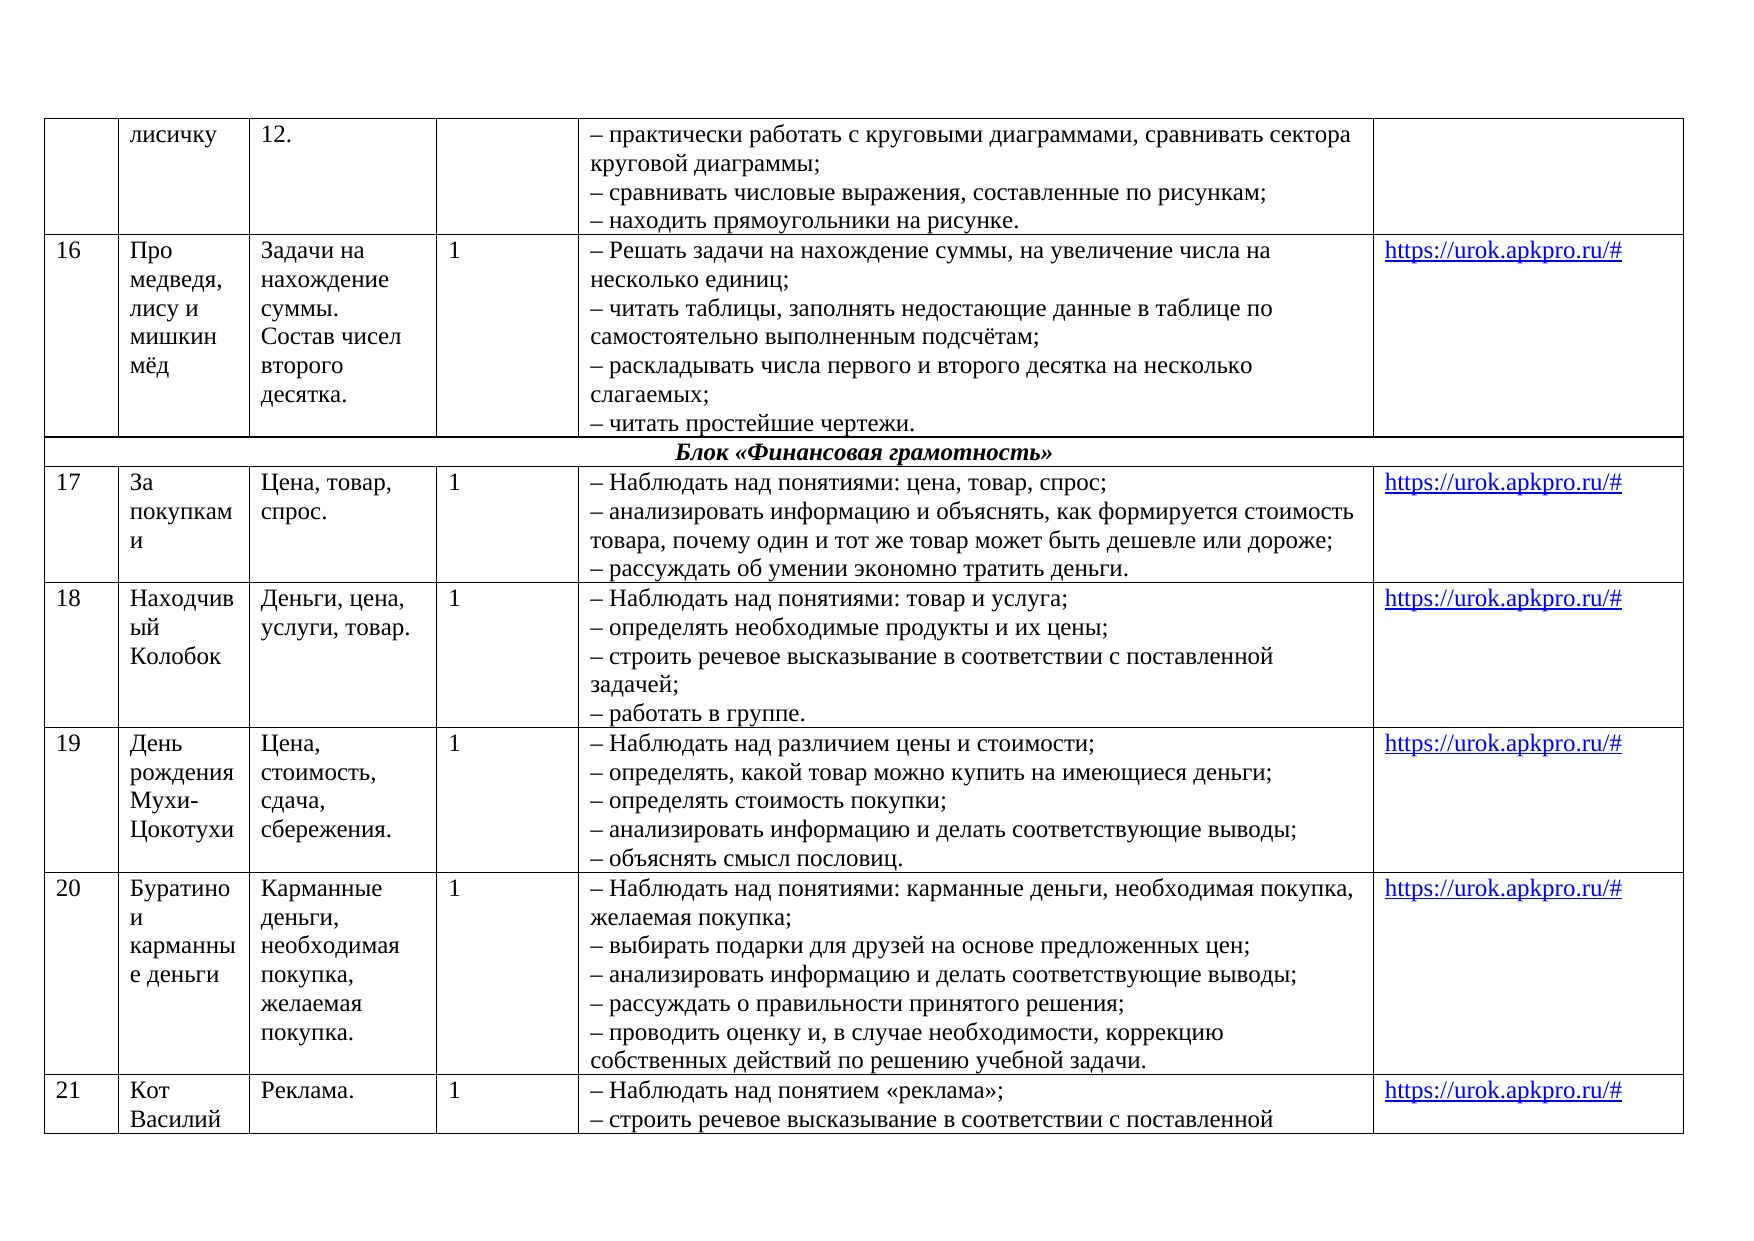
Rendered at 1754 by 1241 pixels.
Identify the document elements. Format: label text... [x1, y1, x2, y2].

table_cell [579, 1075, 1373, 1133]
table_cell 1 [437, 873, 578, 1074]
table_cell 15 [45, 119, 118, 234]
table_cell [119, 1075, 249, 1133]
table_cell https://urok.apkpro.ru/# [1374, 467, 1683, 582]
table_cell – Наблюдать над понятиями: товар и услуга; – определять необходимые продукты и их цены; – строить речевое высказывание в соответствии с поставленной задачей; – работать в группе. [579, 583, 1373, 727]
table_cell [1374, 119, 1683, 234]
table_cell – Решать задачи на нахождение суммы, на увеличение числа на несколько единиц; – читать таблицы, заполнять недостающие данные в таблице по самостоятельно выполненным подсчётам; – раскладывать числа первого и второго десятка на несколько слагаемых; – читать простейшие чертежи. [579, 235, 1373, 436]
table_cell Про медведя, лису и мишкин мёд [119, 235, 249, 436]
table_cell 1 [437, 467, 578, 582]
table_cell https://urok.apkpro.ru/# [1374, 235, 1683, 436]
table_cell 1 [437, 235, 578, 436]
table_cell Задачи на нахождение суммы. Состав чисел второго десятка. [250, 235, 436, 436]
table_cell 1 [437, 1075, 578, 1133]
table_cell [250, 119, 436, 234]
table_cell Цена, товар, спрос. [250, 467, 436, 582]
table_cell 19 [45, 728, 118, 872]
table_cell https://urok.apkpro.ru/# [1374, 583, 1683, 727]
table_cell 1 [437, 119, 578, 234]
table_cell 18 [45, 583, 118, 727]
table_cell 1 [437, 583, 578, 727]
table_cell Блок «Финансовая грамотность» [45, 438, 1683, 466]
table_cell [1374, 1075, 1683, 1133]
table_cell День рождения Мухи-Цокотухи [119, 728, 249, 872]
table_cell – Наблюдать над различием цены и стоимости; – определять, какой товар можно купить на имеющиеся деньги; – определять стоимость покупки; – анализировать информацию и делать соответствующие выводы; – объяснять смысл пословиц. [579, 728, 1373, 872]
table_cell 17 [45, 467, 118, 582]
table_cell Находчивый Колобок [119, 583, 249, 727]
table_cell 16 [45, 235, 118, 436]
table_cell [119, 119, 249, 234]
table_cell – Наблюдать над понятиями: карманные деньги, необходимая покупка, желаемая покупка; – выбирать подарки для друзей на основе предложенных цен; – анализировать информацию и делать соответствующие выводы; – рассуждать о правильности принятого решения; – проводить оценку и, в случае необходимости, коррекцию собственных действий по решению учебной задачи. [579, 873, 1373, 1074]
table_cell Буратино и карманные деньги [119, 873, 249, 1074]
table_cell – Наблюдать над понятиями: цена, товар, спрос; – анализировать информацию и объяснять, как формируется стоимость товара, почему один и тот же товар может быть дешевле или дороже; – рассуждать об умении экономно тратить деньги. [579, 467, 1373, 582]
table_cell Деньги, цена, услуги, товар. [250, 583, 436, 727]
table_cell Реклама. [250, 1075, 436, 1133]
table_cell https://urok.apkpro.ru/# [1374, 728, 1683, 872]
table_cell https://urok.apkpro.ru/# [1374, 873, 1683, 1074]
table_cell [579, 119, 1373, 234]
table_cell 20 [45, 873, 118, 1074]
table_cell За покупками [119, 467, 249, 582]
table_cell Карманные деньги, необходимая покупка, желаемая покупка. [250, 873, 436, 1074]
table_cell Цена, стоимость, сдача, сбережения. [250, 728, 436, 872]
table_cell 1 [437, 728, 578, 872]
table_cell 21 [45, 1075, 118, 1133]
